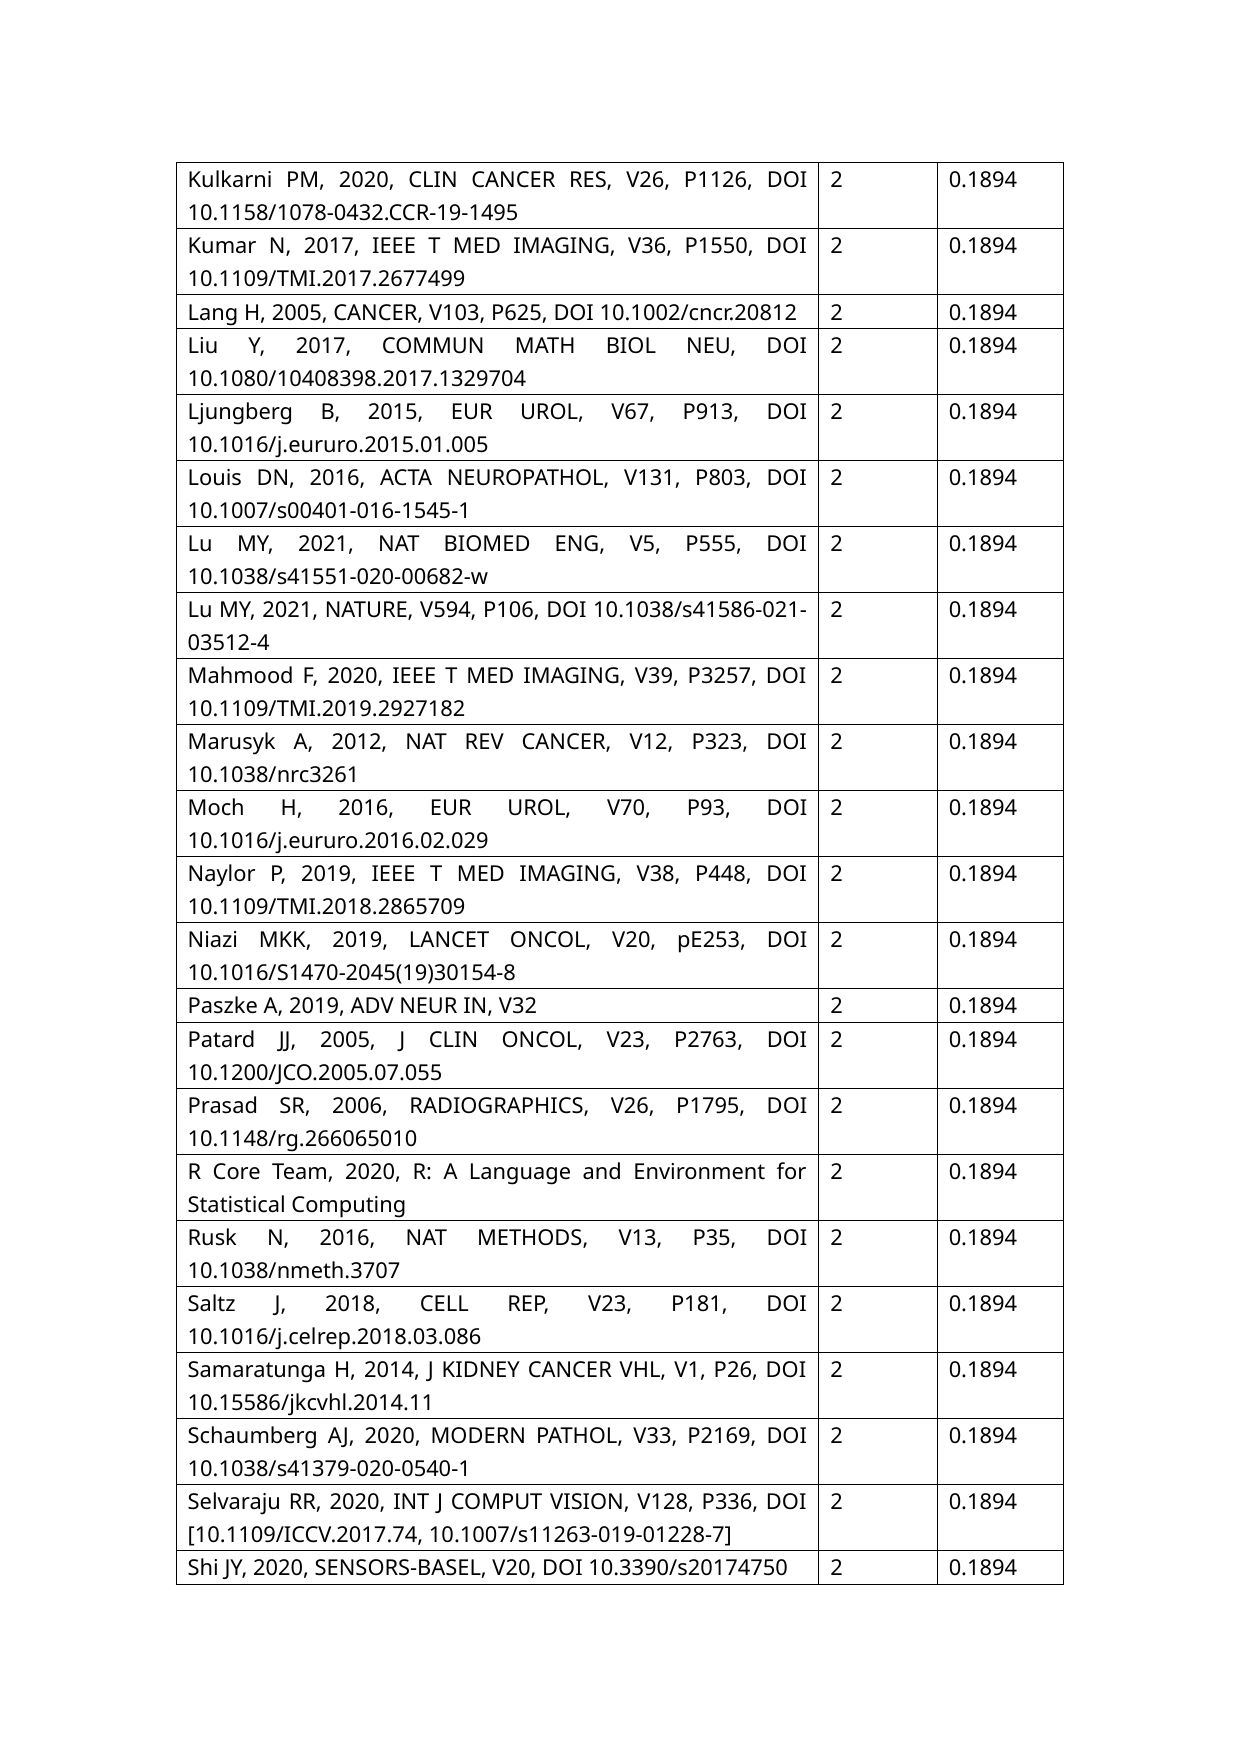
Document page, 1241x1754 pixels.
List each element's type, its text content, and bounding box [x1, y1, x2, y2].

table_cell 2 [819, 1287, 937, 1352]
table_cell 2 [819, 395, 937, 460]
table_cell 2 [819, 1551, 937, 1583]
table_cell 2 [819, 1221, 937, 1286]
table_cell Kumar N, 2017, IEEE T MED IMAGING, V36, P1550, DOI 10.1109/TMI.2017.2677499 [177, 229, 818, 294]
table_cell 0.1894 [938, 395, 1063, 460]
table_cell 0.1894 [938, 1287, 1063, 1352]
table_cell 0.1894 [938, 1551, 1063, 1583]
table_cell 0.1894 [938, 659, 1063, 724]
table_cell 2 [819, 857, 937, 922]
table_cell Prasad SR, 2006, RADIOGRAPHICS, V26, P1795, DOI 10.1148/rg.266065010 [177, 1089, 818, 1154]
table_cell Lu MY, 2021, NAT BIOMED ENG, V5, P555, DOI 10.1038/s41551-020-00682-w [177, 527, 818, 592]
table_cell 2 [819, 1485, 937, 1550]
table_cell 2 [819, 295, 937, 328]
table_cell Niazi MKK, 2019, LANCET ONCOL, V20, pE253, DOI 10.1016/S1470-2045(19)30154-8 [177, 923, 818, 988]
table_cell Louis DN, 2016, ACTA NEUROPATHOL, V131, P803, DOI 10.1007/s00401-016-1545-1 [177, 461, 818, 526]
table_cell 2 [819, 593, 937, 658]
table_cell Paszke A, 2019, ADV NEUR IN, V32 [177, 989, 818, 1022]
table_cell 2 [819, 1089, 937, 1154]
table_cell 0.1894 [938, 1023, 1063, 1088]
table_cell 0.1894 [938, 923, 1063, 988]
table_cell Patard JJ, 2005, J CLIN ONCOL, V23, P2763, DOI 10.1200/JCO.2005.07.055 [177, 1023, 818, 1088]
table_cell 0.1894 [938, 1353, 1063, 1418]
table_cell 2 [819, 1023, 937, 1088]
table_cell 2 [819, 461, 937, 526]
table_cell Samaratunga H, 2014, J KIDNEY CANCER VHL, V1, P26, DOI 10.15586/jkcvhl.2014.11 [177, 1353, 818, 1418]
table_cell 2 [819, 659, 937, 724]
table_cell 0.1894 [938, 1089, 1063, 1154]
table_cell 2 [819, 527, 937, 592]
table_cell 2 [819, 791, 937, 856]
table_cell Mahmood F, 2020, IEEE T MED IMAGING, V39, P3257, DOI 10.1109/TMI.2019.2927182 [177, 659, 818, 724]
table_cell 0.1894 [938, 725, 1063, 790]
table_cell Lang H, 2005, CANCER, V103, P625, DOI 10.1002/cncr.20812 [177, 295, 818, 328]
table_cell Shi JY, 2020, SENSORS-BASEL, V20, DOI 10.3390/s20174750 [177, 1551, 818, 1583]
table_cell Rusk N, 2016, NAT METHODS, V13, P35, DOI 10.1038/nmeth.3707 [177, 1221, 818, 1286]
table_cell 2 [819, 229, 937, 294]
table_cell 0.1894 [938, 593, 1063, 658]
table_cell 2 [819, 329, 937, 394]
table_cell 2 [819, 989, 937, 1022]
table_cell 0.1894 [938, 1485, 1063, 1550]
table_cell 0.1894 [938, 1155, 1063, 1220]
table_cell 0.1894 [938, 527, 1063, 592]
table_cell R Core Team, 2020, R: A Language and Environment for Statistical Computing [177, 1155, 818, 1220]
table_cell Saltz J, 2018, CELL REP, V23, P181, DOI 10.1016/j.celrep.2018.03.086 [177, 1287, 818, 1352]
table_cell 0.1894 [938, 857, 1063, 922]
table_cell Selvaraju RR, 2020, INT J COMPUT VISION, V128, P336, DOI [10.1109/ICCV.2017.74, 10.1007/s11263-019-01228-7] [177, 1485, 818, 1550]
table_cell 0.1894 [938, 989, 1063, 1022]
table_cell Moch H, 2016, EUR UROL, V70, P93, DOI 10.1016/j.eururo.2016.02.029 [177, 791, 818, 856]
table_cell Schaumberg AJ, 2020, MODERN PATHOL, V33, P2169, DOI 10.1038/s41379-020-0540-1 [177, 1419, 818, 1484]
table_cell 0.1894 [938, 1221, 1063, 1286]
table_cell 0.1894 [938, 295, 1063, 328]
table_cell 2 [819, 1155, 937, 1220]
table_cell 2 [819, 163, 937, 228]
table_cell 2 [819, 725, 937, 790]
table_cell Liu Y, 2017, COMMUN MATH BIOL NEU, DOI 10.1080/10408398.2017.1329704 [177, 329, 818, 394]
table_cell Naylor P, 2019, IEEE T MED IMAGING, V38, P448, DOI 10.1109/TMI.2018.2865709 [177, 857, 818, 922]
table_cell 0.1894 [938, 329, 1063, 394]
table_cell Lu MY, 2021, NATURE, V594, P106, DOI 10.1038/s41586-021-03512-4 [177, 593, 818, 658]
table_cell 2 [819, 1419, 937, 1484]
table_cell 2 [819, 923, 937, 988]
table_cell 0.1894 [938, 163, 1063, 228]
table_cell 2 [819, 1353, 937, 1418]
table_cell 0.1894 [938, 791, 1063, 856]
table_cell 0.1894 [938, 229, 1063, 294]
table_cell Marusyk A, 2012, NAT REV CANCER, V12, P323, DOI 10.1038/nrc3261 [177, 725, 818, 790]
table_cell Kulkarni PM, 2020, CLIN CANCER RES, V26, P1126, DOI 10.1158/1078-0432.CCR-19-1495 [177, 163, 818, 228]
table_cell Ljungberg B, 2015, EUR UROL, V67, P913, DOI 10.1016/j.eururo.2015.01.005 [177, 395, 818, 460]
table_cell 0.1894 [938, 1419, 1063, 1484]
table_cell 0.1894 [938, 461, 1063, 526]
